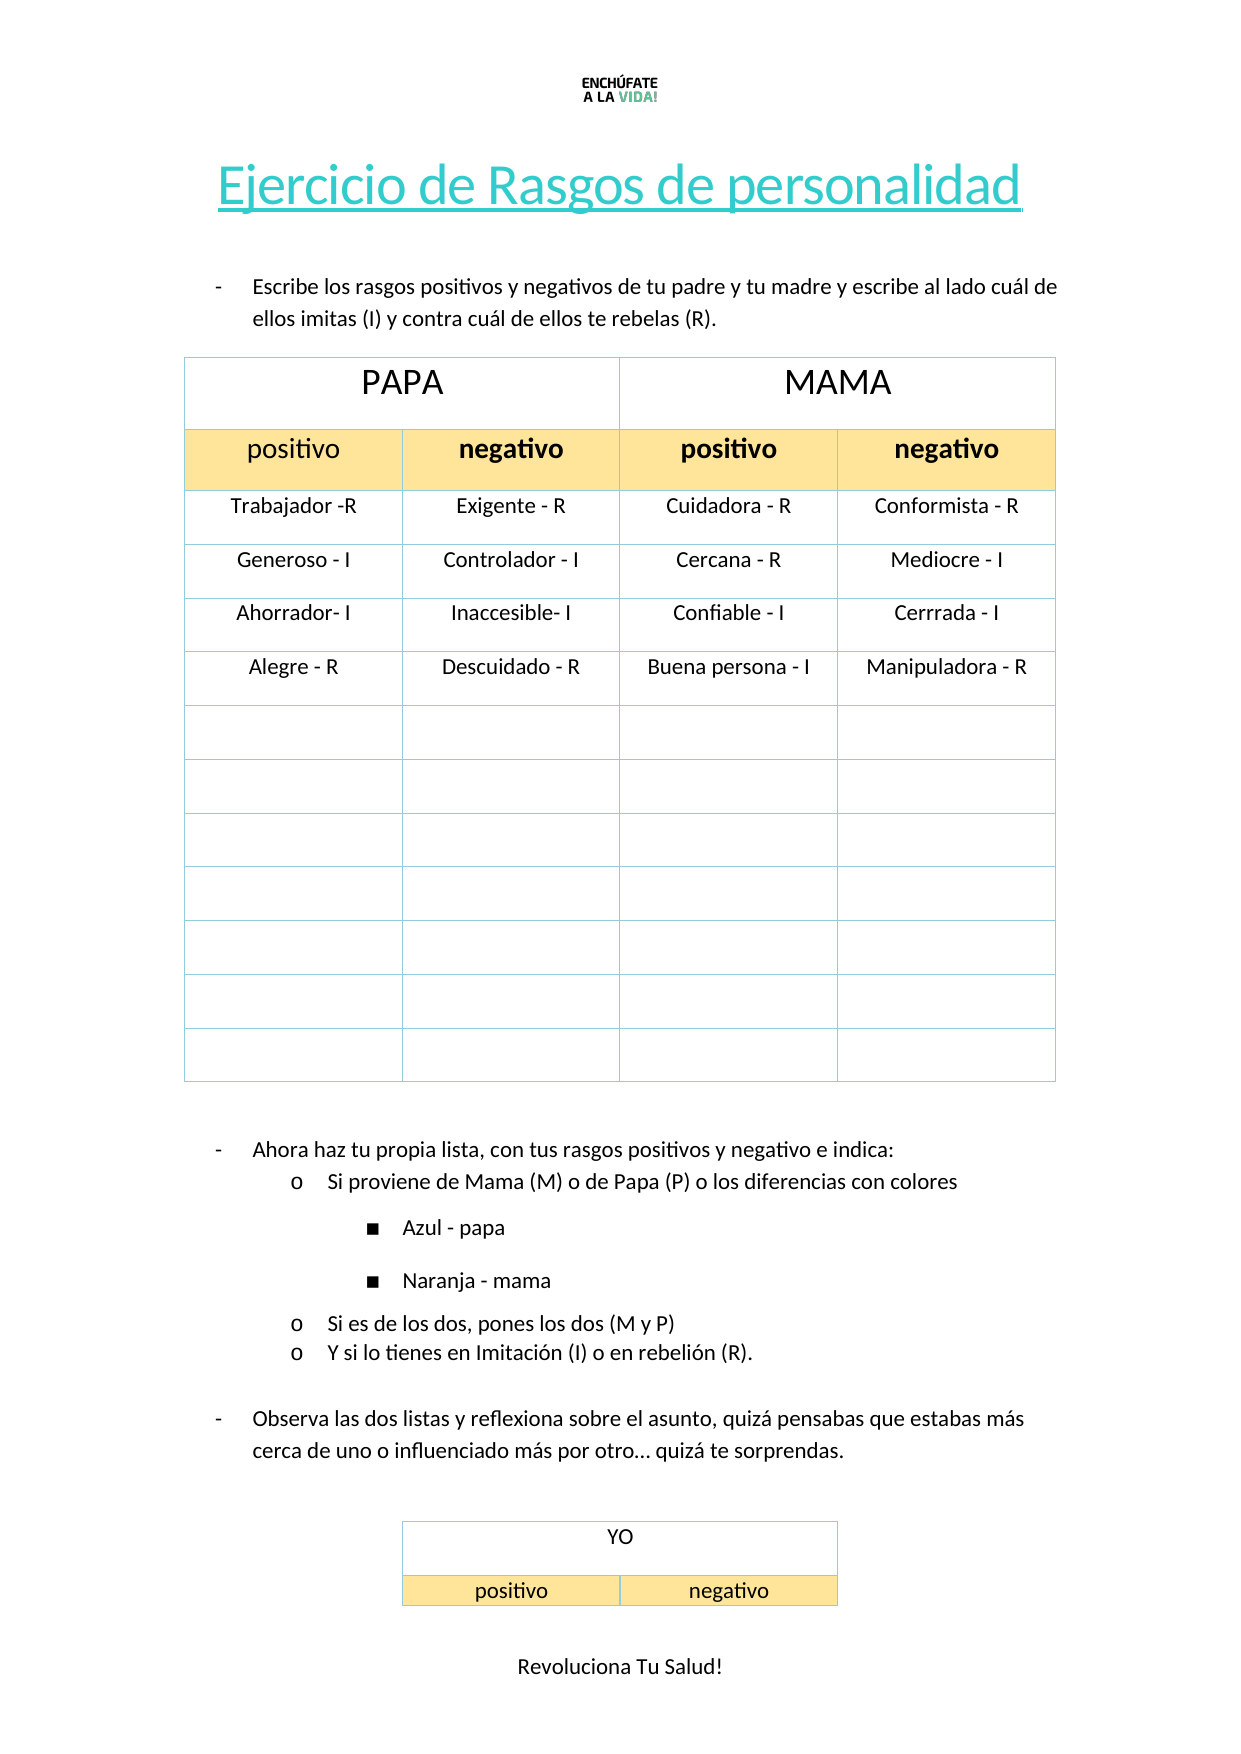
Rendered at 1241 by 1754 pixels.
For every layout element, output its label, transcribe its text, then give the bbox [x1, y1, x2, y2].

table_cell [620, 760, 837, 812]
table_cell [620, 706, 837, 759]
table_cell Inaccesible- I [403, 599, 619, 651]
table_cell [838, 706, 1055, 759]
table_cell [620, 814, 837, 866]
table_cell Cerrrada - I [838, 599, 1055, 651]
table_cell [403, 760, 619, 812]
table_cell Mediocre - I [838, 545, 1055, 597]
table_cell [185, 975, 402, 1027]
table_cell [403, 814, 619, 866]
table_cell [185, 814, 402, 866]
table_cell Generoso - I [185, 545, 402, 597]
table_cell negativo [838, 430, 1055, 490]
table_cell [403, 1029, 619, 1081]
table_cell Conformista - R [838, 491, 1055, 544]
list Si es de los dos, pones los dos (M y P) [290, 1309, 1063, 1338]
table_cell negativo [403, 430, 619, 490]
table_cell [838, 814, 1055, 866]
table_cell [403, 706, 619, 759]
list Y si lo tienes en Imitación (I) o en rebelión (R). [290, 1338, 1063, 1367]
list Ahora haz tu propia lista, con tus rasgos positivos y negativo e indica: [215, 1135, 1063, 1163]
table_cell [185, 760, 402, 812]
table_cell [185, 706, 402, 759]
table_cell Exigente - R [403, 491, 619, 544]
table_cell [403, 867, 619, 920]
table_cell [185, 867, 402, 920]
table_cell [620, 867, 837, 920]
table_cell [403, 975, 619, 1027]
table_cell [620, 975, 837, 1027]
table_cell [620, 1029, 837, 1081]
table_cell Buena persona - I [620, 652, 837, 705]
table_cell [838, 975, 1055, 1027]
list Escribe los rasgos positivos y negativos de tu padre y tu madre y escribe al lado cuál de ellos imitas (I) y contra cuál de ellos te rebelas (R). [215, 272, 1063, 332]
table_header YO [403, 1522, 837, 1575]
table_cell negativo [621, 1576, 837, 1605]
table_header PAPA [185, 358, 619, 429]
list Observa las dos listas y reflexiona sobre el asunto, quizá pensabas que estabas más cerca de uno o influenciado más por otro… quizá te sorprendas. [215, 1404, 1063, 1464]
table_cell [620, 921, 837, 974]
picture [580, 73, 660, 104]
table_cell Cercana - R [620, 545, 837, 597]
table_cell Ahorrador- I [185, 599, 402, 651]
table_cell Manipuladora - R [838, 652, 1055, 705]
table_cell positivo [185, 430, 402, 490]
table_cell positivo [403, 1576, 619, 1605]
table_cell positivo [620, 430, 837, 490]
title Ejercicio de Rasgos de personalidad [177, 148, 1063, 219]
table_cell [185, 921, 402, 974]
table_cell [838, 921, 1055, 974]
table_cell Alegre - R [185, 652, 402, 705]
list Azul - papa [365, 1201, 1063, 1248]
table_cell Descuidado - R [403, 652, 619, 705]
table_cell Controlador - I [403, 545, 619, 597]
table_cell [403, 921, 619, 974]
list Naranja - mama [365, 1255, 1063, 1302]
table_cell Confiable - I [620, 599, 837, 651]
table_cell [838, 760, 1055, 812]
table_header MAMA [620, 358, 1055, 429]
table_cell Trabajador -R [185, 491, 402, 544]
table_cell [185, 1029, 402, 1081]
list Si proviene de Mama (M) o de Papa (P) o los diferencias con colores [290, 1167, 1063, 1197]
table_cell [838, 867, 1055, 920]
table_cell Cuidadora - R [620, 491, 837, 544]
table_cell [838, 1029, 1055, 1081]
